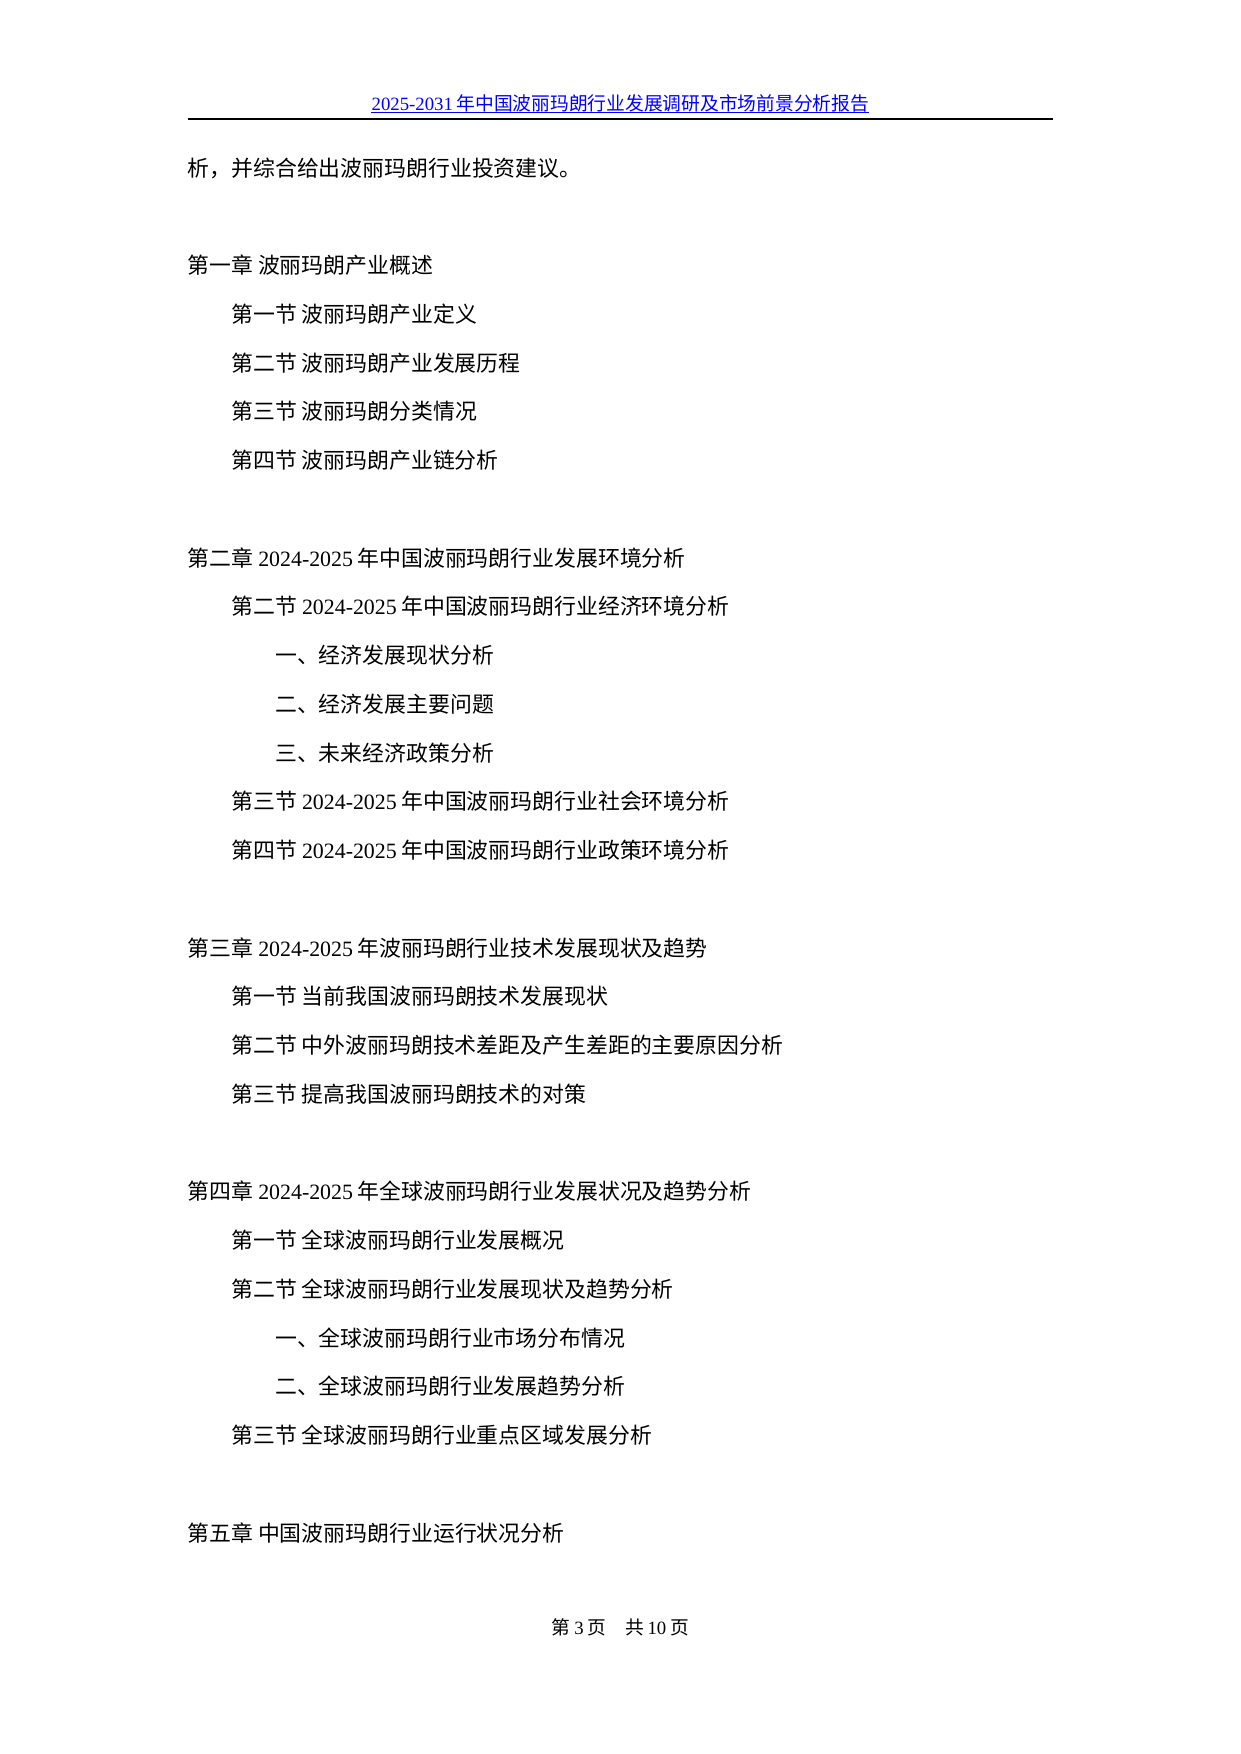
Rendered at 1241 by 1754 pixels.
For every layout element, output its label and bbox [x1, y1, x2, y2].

text [187, 150, 1053, 1548]
